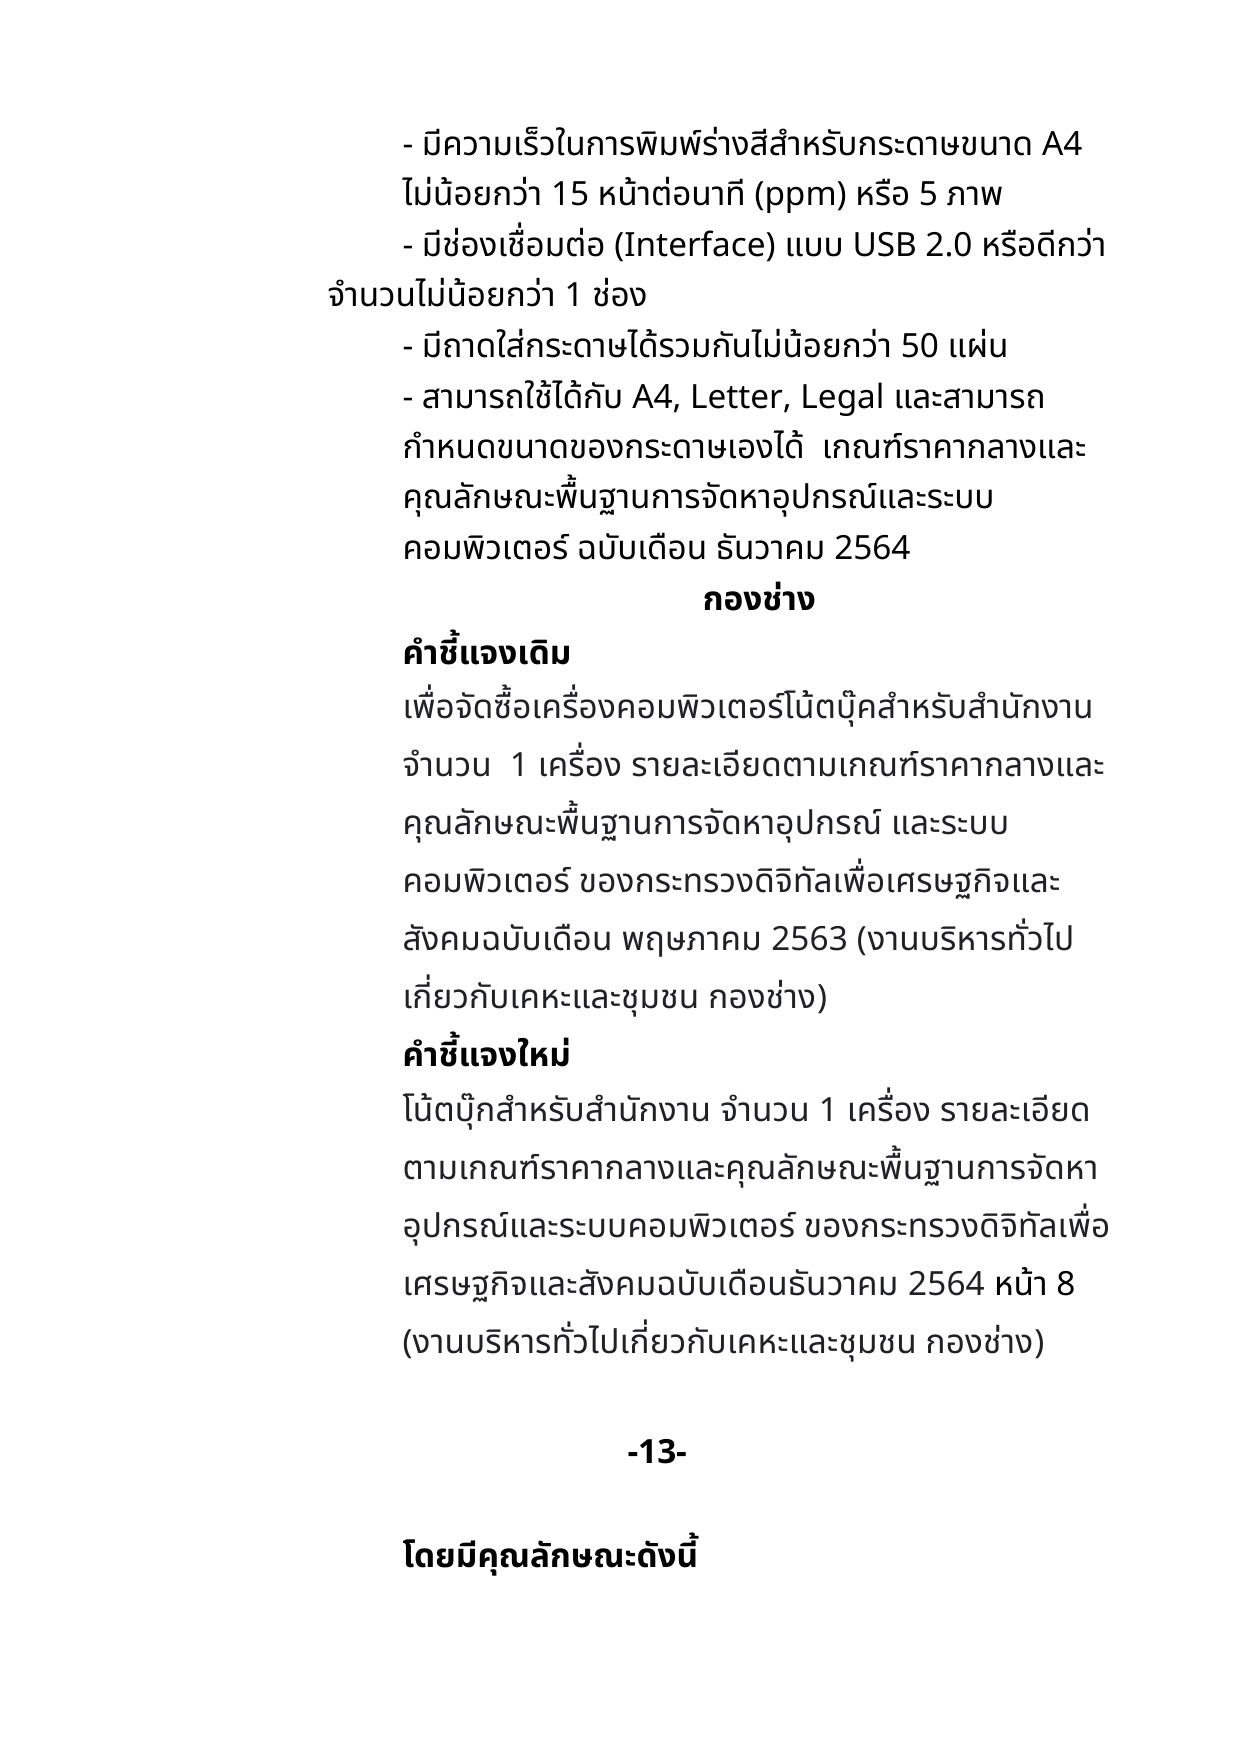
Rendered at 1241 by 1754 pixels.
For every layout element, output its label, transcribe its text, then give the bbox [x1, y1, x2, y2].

text -13- [552, 1428, 1116, 1473]
text - มีถาดใส่กระดาษได้รวมกันไม่น้อยกว่า 50 แผ่น [327, 322, 1116, 372]
text - มีความเร็วในการพิมพ์ร่างสีสำหรับกระดาษขนาด A4 ไม่น้อยกว่า 15 หน้าต่อนาที (ppm) หรือ 5 ภาพ [402, 119, 1116, 221]
list เพื่อจัดซื้อเครื่องคอมพิวเตอร์โน้ตบุ๊คสำหรับสำนักงาน จำนวน 1 เครื่อง รายละเอียดตามเกณฑ์ราคากลางและคุณลักษณะพื้นฐานการจัดหาอุปกรณ์ และระบบคอมพิวเตอร์ ของกระทรวงดิจิทัลเพื่อเศรษฐกิจและสังคมฉบับเดือน พฤษภาคม 2563 (งานบริหารทั่วไปเกี่ยวกับเคหะและชุมชน กองช่าง) [402, 683, 1116, 1024]
text - มีช่องเชื่อมต่อ (Interface) แบบ USB 2.0 หรือดีกว่า จำนวนไม่น้อยกว่า 1 ช่อง [327, 221, 1116, 322]
list โน้ตบุ๊กสำหรับสำนักงาน จำนวน 1 เครื่อง รายละเอียดตามเกณฑ์ราคากลางและคุณลักษณะพื้นฐานการจัดหาอุปกรณ์และระบบคอมพิวเตอร์ ของกระทรวงดิจิทัลเพื่อเศรษฐกิจและสังคมฉบับเดือนธันวาคม 2564 หน้า 8 (งานบริหารทั่วไปเกี่ยวกับเคหะและชุมชน กองช่าง) [402, 1086, 1116, 1368]
text คำชี้แจงใหม่ [402, 1031, 1116, 1082]
text กองช่าง [402, 574, 1116, 625]
list โดยมีคุณลักษณะดังนี้ [327, 1532, 1116, 1583]
text - สามารถใช้ได้กับ A4, Letter, Legal และสามารถกำหนดขนาดของกระดาษเองได้ เกณฑ์ราคากลางและคุณลักษณะพื้นฐานการจัดหาอุปกรณ์และระบบคอมพิวเตอร์ ฉบับเดือน ธันวาคม 2564 [402, 372, 1116, 574]
text คำชี้แจงเดิม [402, 629, 1116, 679]
